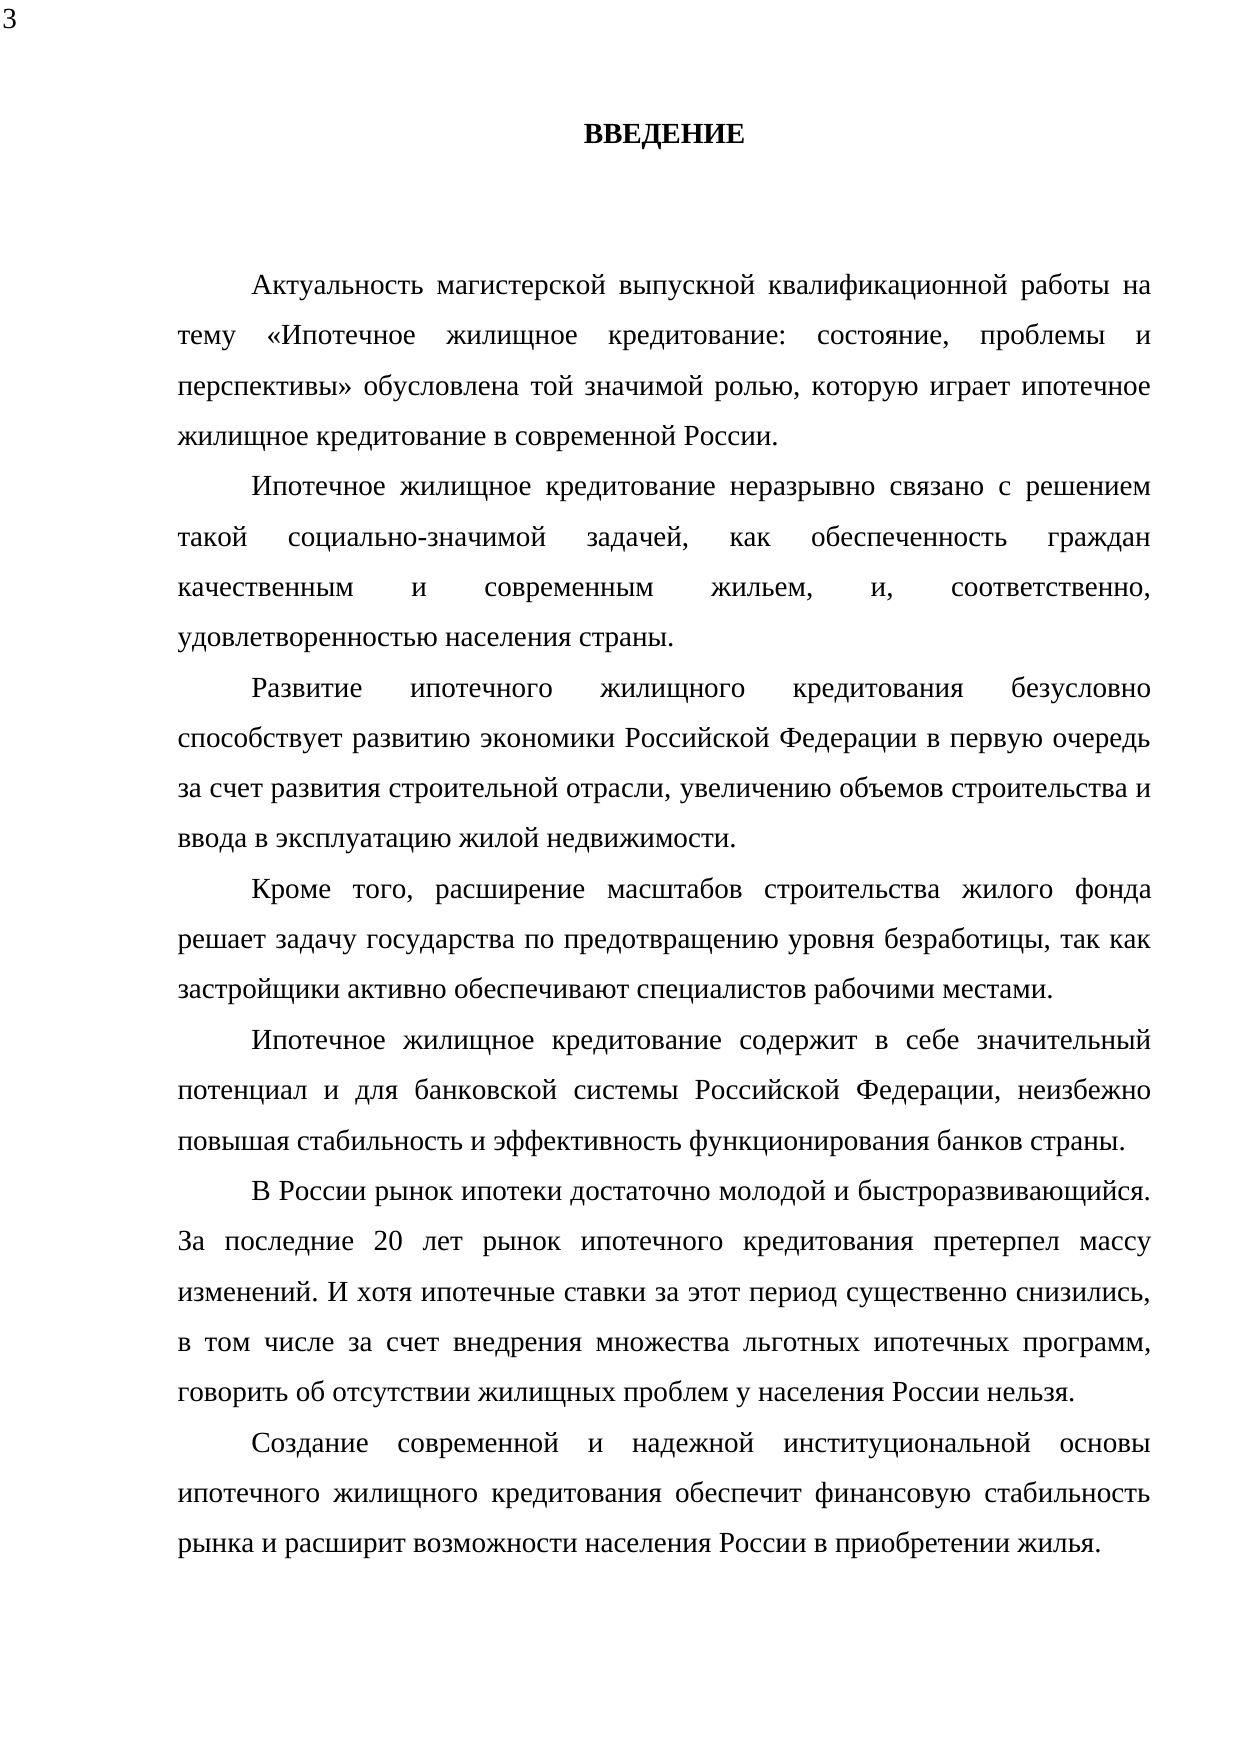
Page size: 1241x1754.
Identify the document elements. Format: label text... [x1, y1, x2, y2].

text Актуальность магистерской выпускной квалификационной работы на тему «Ипотечное жилищное кредитование: состояние, проблемы и перспективы» обусловлена той значимой ролью, которую играет ипотечное жилищное кредитование в современной России. [177, 267, 1152, 452]
text Ипотечное жилищное кредитование неразрывно связано с решением такой социально-значимой задачей, как обеспеченность граждан качественным и современным жильем, и, соответственно, удовлетворенностью населения страны. [177, 468, 1152, 653]
text Ипотечное жилищное кредитование содержит в себе значительный потенциал и для банковской системы Российской Федерации, неизбежно повышая стабильность и эффективность функционирования банков страны. [177, 1022, 1152, 1156]
subtitle ВВЕДЕНИЕ [163, 116, 1166, 149]
text Создание современной и надежной институциональной основы ипотечного жилищного кредитования обеспечит финансовую стабильность рынка и расширит возможности населения России в приобретении жилья. [177, 1425, 1151, 1559]
text В России рынок ипотеки достаточно молодой и быстроразвивающийся. За последние 20 лет рынок ипотечного кредитования претерпел массу изменений. И хотя ипотечные ставки за этот период существенно снизились, в том числе за счет внедрения множества льготных ипотечных программ, говорить об отсутствии жилищных проблем у населения России нельзя. [177, 1173, 1152, 1408]
text Развитие ипотечного жилищного кредитования безусловно способствует развитию экономики Российской Федерации в первую очередь за счет развития строительной отрасли, увеличению объемов строительства и ввода в эксплуатацию жилой недвижимости. [177, 670, 1152, 854]
text Кроме того, расширение масштабов строительства жилого фонда решает задачу государства по предотвращению уровня безработицы, так как застройщики активно обеспечивают специалистов рабочими местами. [177, 871, 1152, 1005]
